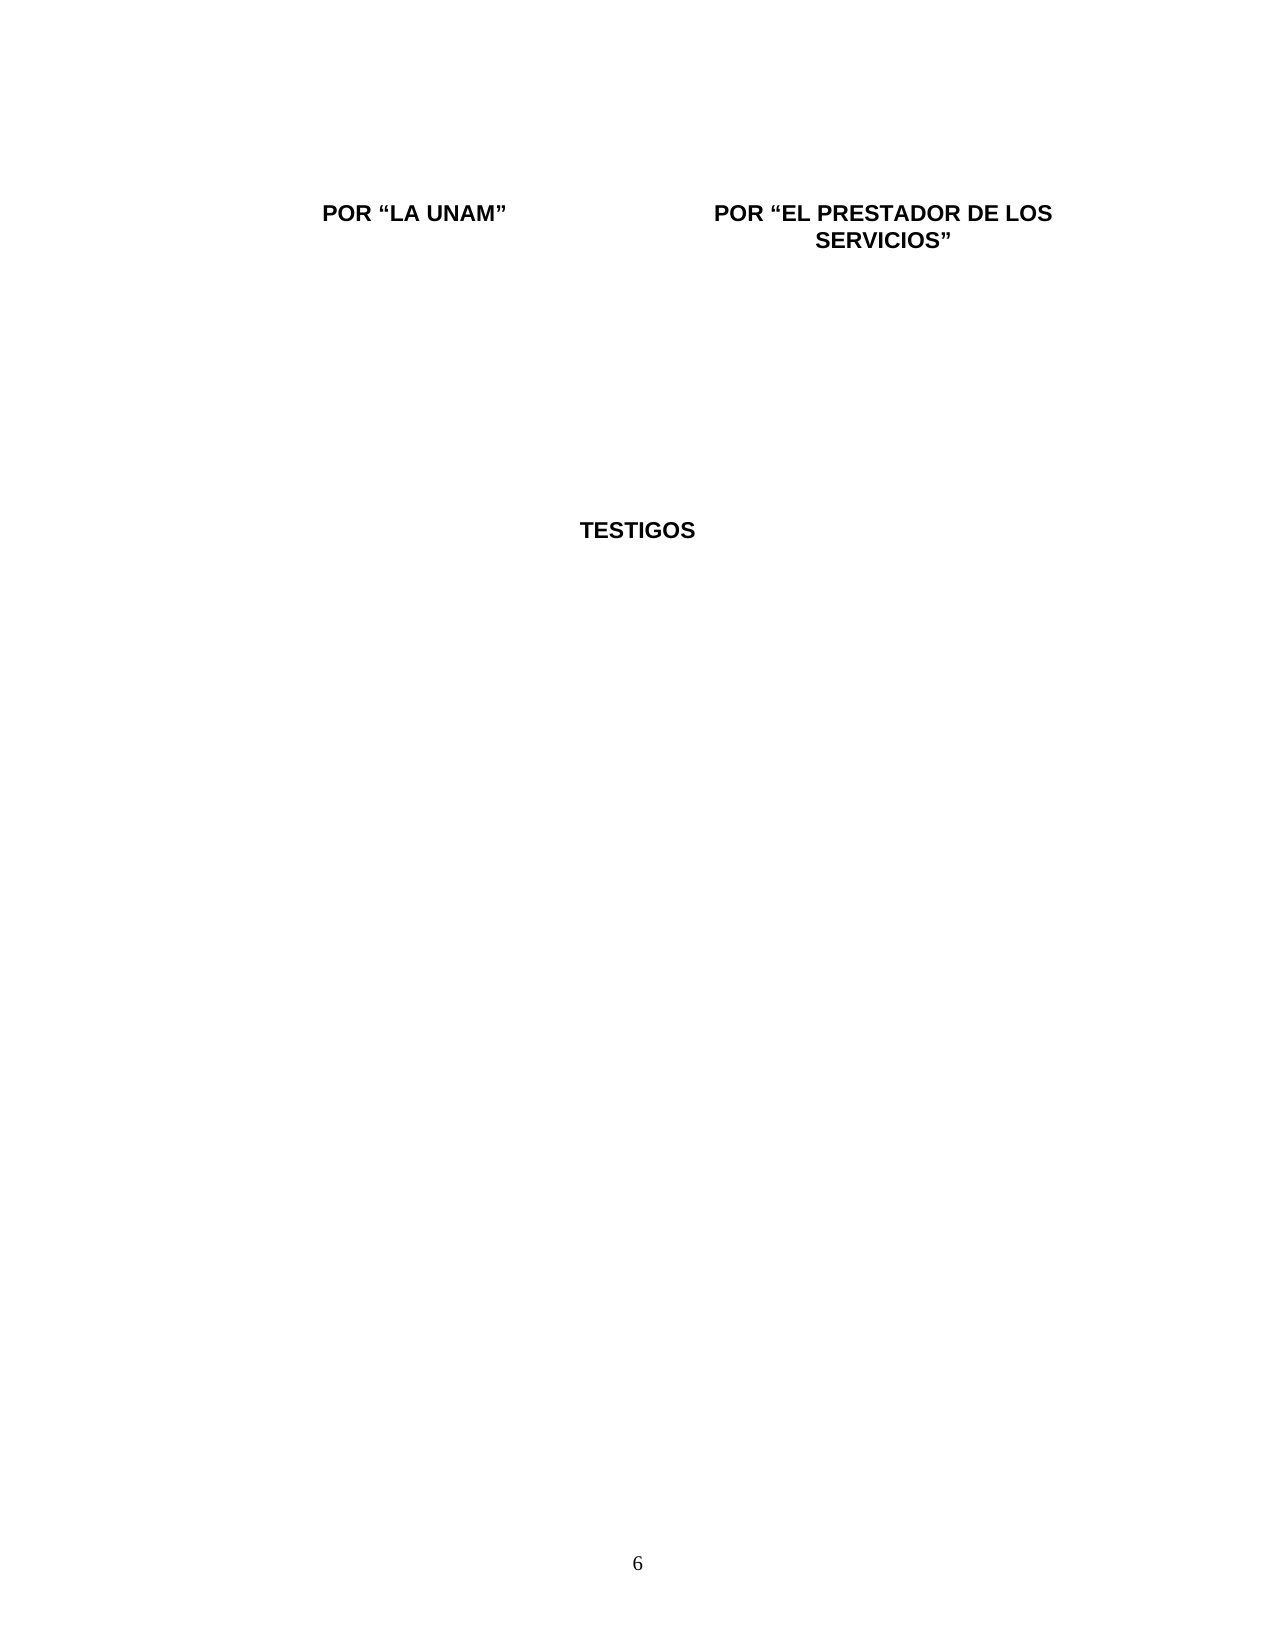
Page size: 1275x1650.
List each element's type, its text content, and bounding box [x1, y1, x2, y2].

text TESTIGOS [177, 517, 1098, 543]
table_header POR “EL PRESTADOR DE LOS SERVICIOS” [657, 200, 1115, 279]
table_header POR “” [177, 200, 657, 279]
